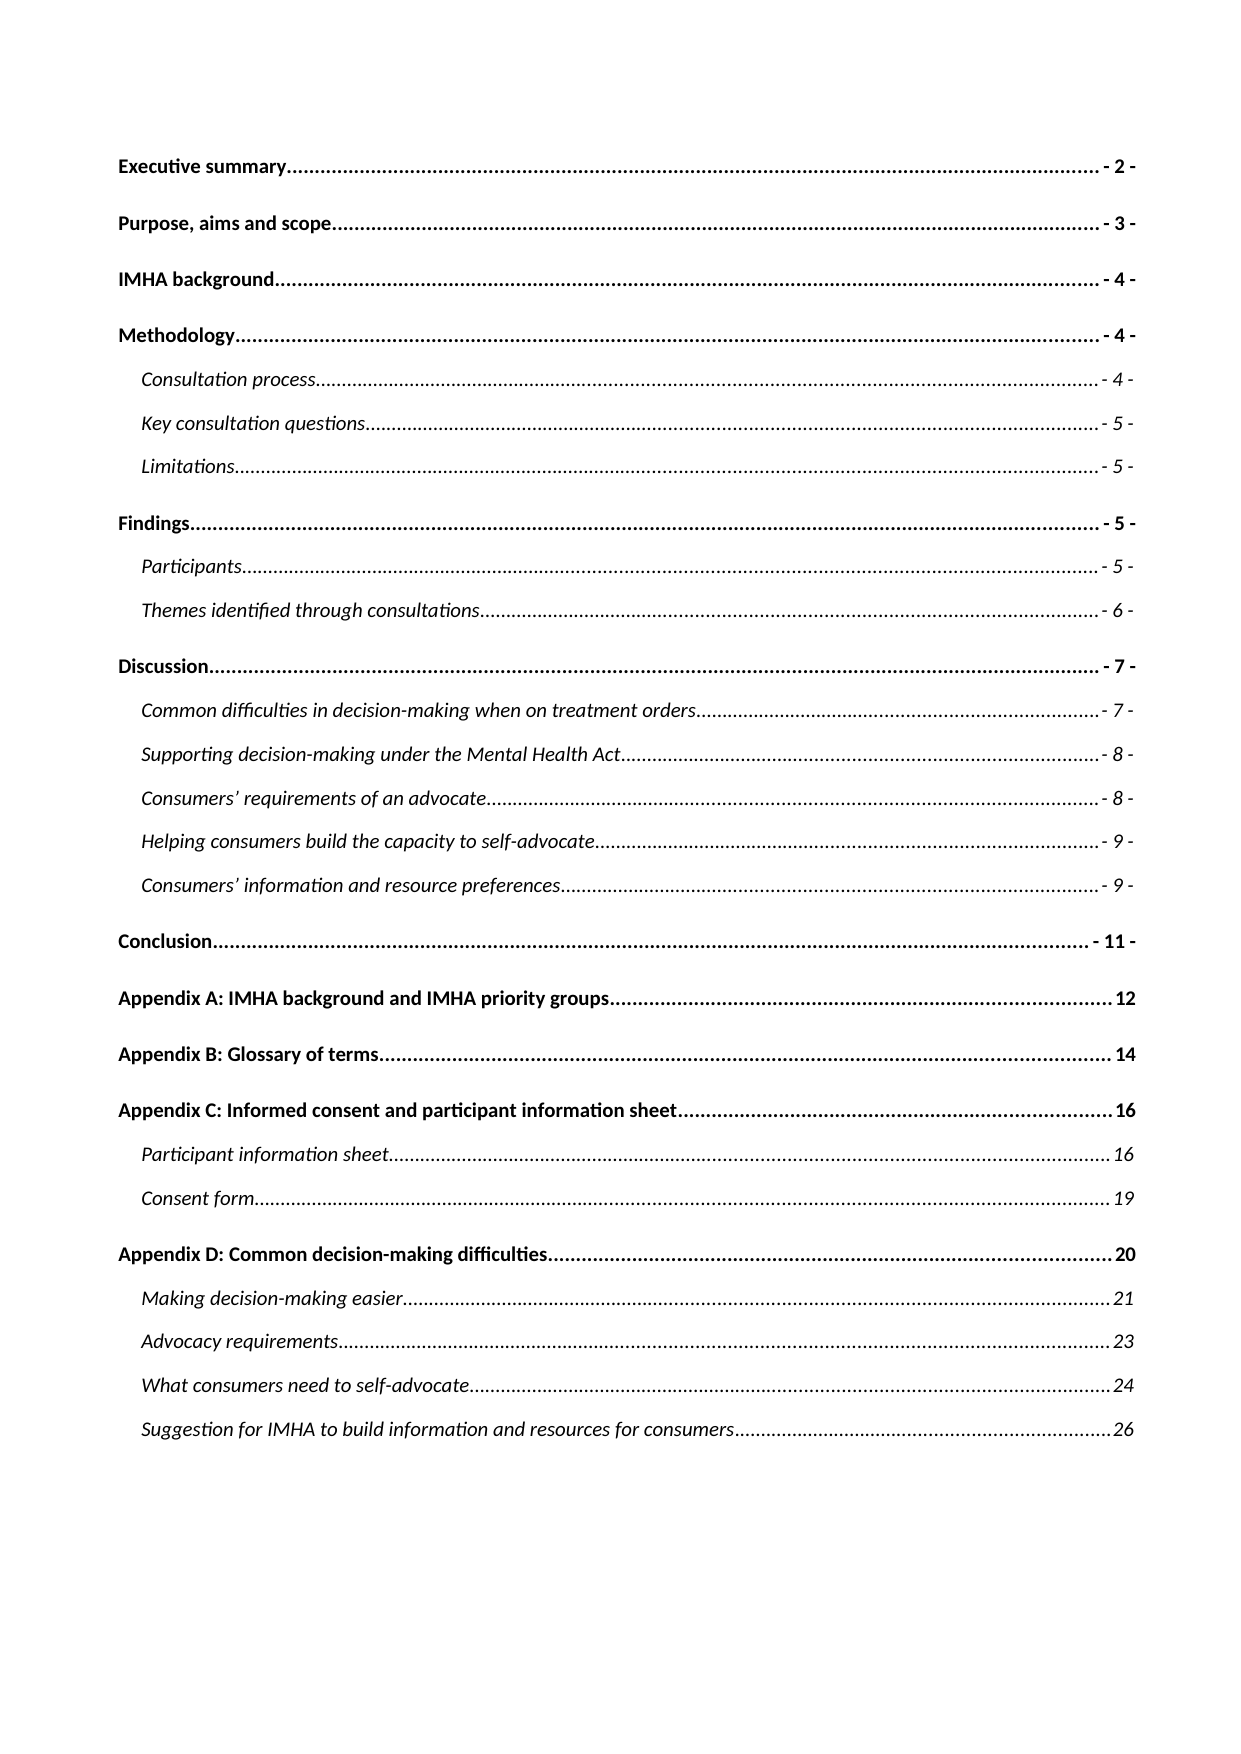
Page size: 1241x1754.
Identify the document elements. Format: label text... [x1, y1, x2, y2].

text Appendix D: Common decision-making difficulties 20 [118, 1235, 1137, 1266]
text Purpose, aims and scope - 3 - [118, 204, 1137, 235]
text Making decision-making easier 21 [141, 1279, 1137, 1310]
text Appendix C: Informed consent and participant information sheet 16 [118, 1091, 1137, 1123]
text What consumers need to self-advocate 24 [141, 1366, 1137, 1398]
text Appendix B: Glossary of terms 14 [118, 1035, 1137, 1066]
text Executive summary - 2 - [118, 148, 1137, 179]
text Consent form 19 [141, 1179, 1137, 1210]
text Methodology - 4 - [118, 316, 1137, 348]
text Helping consumers build the capacity to self-advocate - 9 - [141, 823, 1137, 854]
text Supporting decision-making under the Mental Health Act - 8 - [141, 735, 1137, 766]
text Participant information sheet 16 [141, 1135, 1137, 1166]
text Consultation process - 4 - [141, 360, 1137, 391]
text Themes identified through consultations - 6 - [141, 591, 1137, 623]
text Advocacy requirements 23 [141, 1323, 1137, 1354]
text Discussion - 7 - [118, 648, 1137, 679]
text Suggestion for IMHA to build information and resources for consumers 26 [141, 1410, 1137, 1441]
text IMHA background - 4 - [118, 260, 1137, 291]
text Participants - 5 - [141, 548, 1137, 579]
text Appendix A: IMHA background and IMHA priority groups 12 [118, 979, 1137, 1010]
text Key consultation questions - 5 - [141, 404, 1137, 435]
text Findings - 5 - [118, 504, 1137, 535]
text Consumers’ information and resource preferences - 9 - [141, 866, 1137, 898]
text Common difficulties in decision-making when on treatment orders - 7 - [141, 691, 1137, 723]
text Consumers’ requirements of an advocate - 8 - [141, 779, 1137, 810]
text Limitations - 5 - [141, 448, 1137, 479]
text Conclusion - 11 - [118, 923, 1137, 954]
